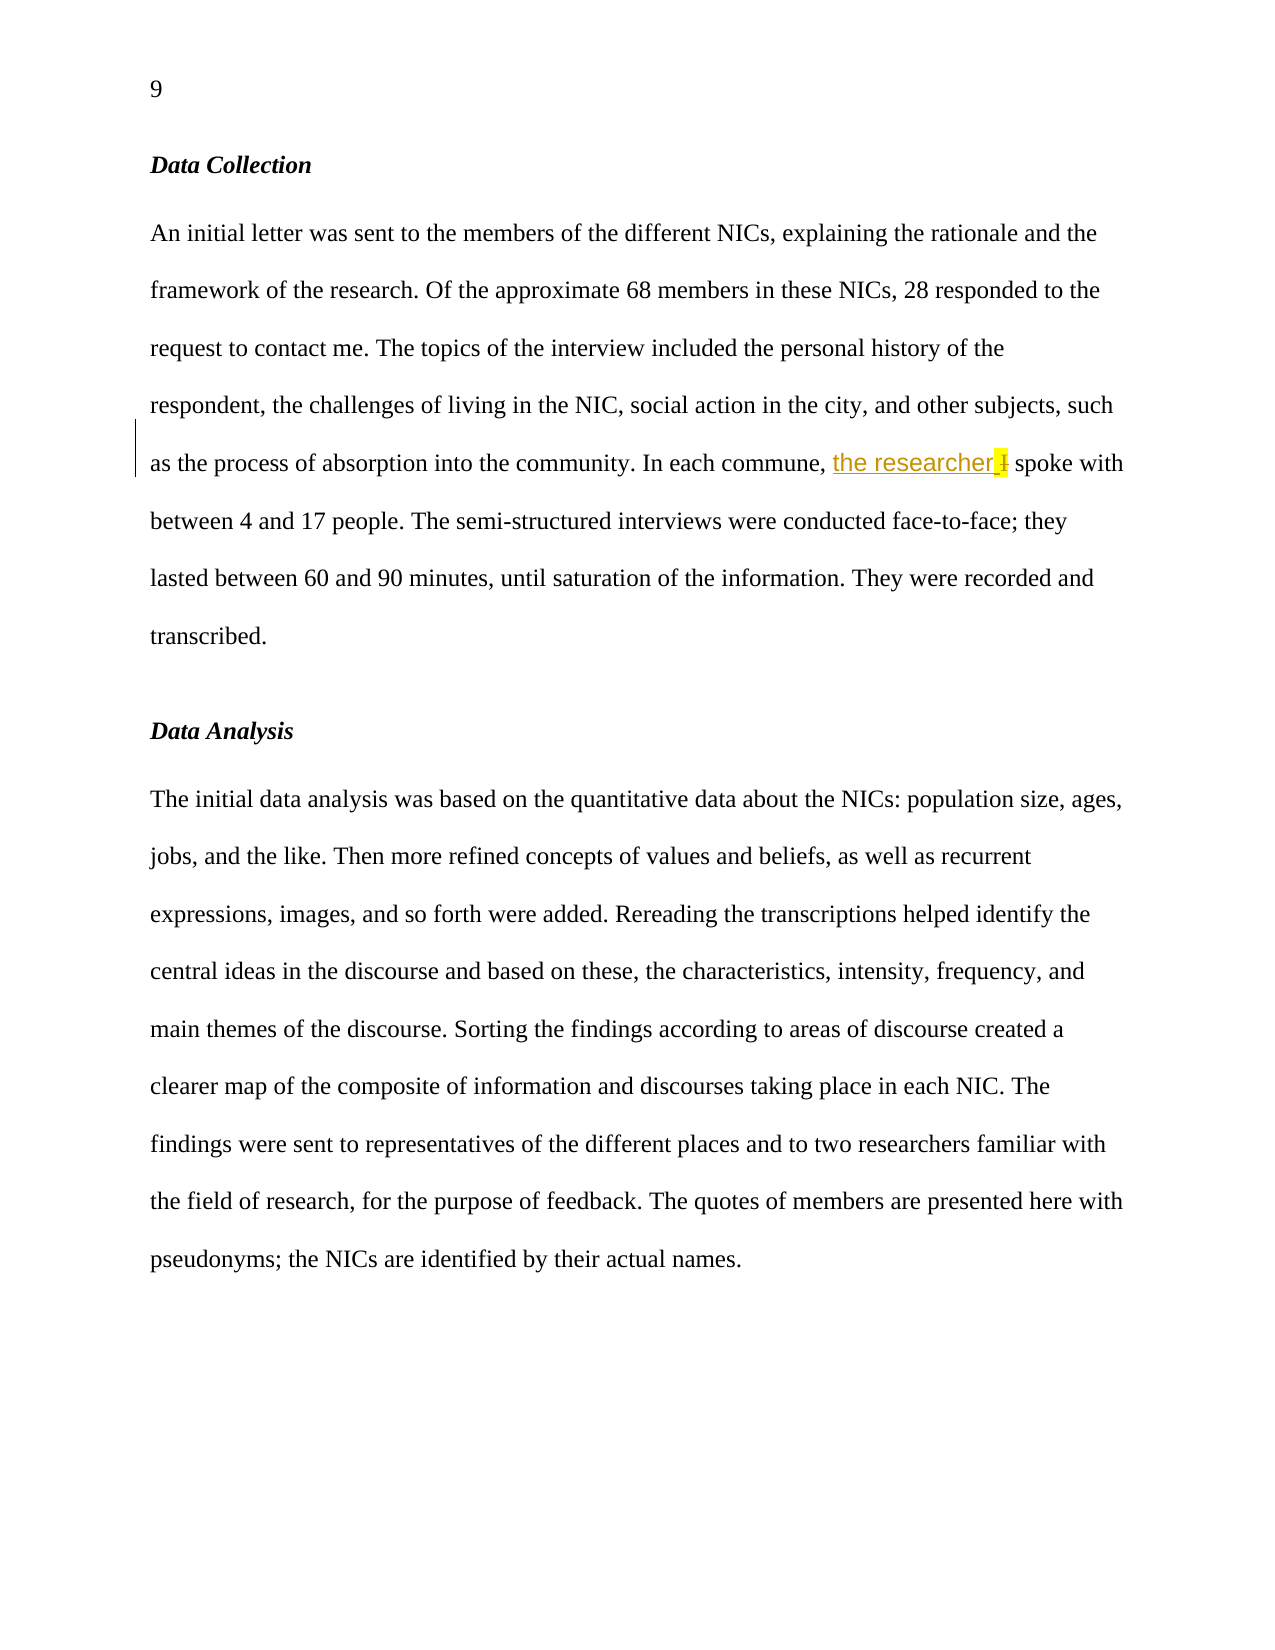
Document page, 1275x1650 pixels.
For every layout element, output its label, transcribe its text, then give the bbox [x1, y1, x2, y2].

text An initial letter was sent to the members of the different NICs, explaining the rationale and the framework of the research. Of the approximate 68 members in these NICs, 28 responded to the request to contact me. The topics of the interview included the personal history of the respondent, the challenges of living in the NIC, social action in the city, and other subjects, such as the process of absorption into the community. In each commune, spoke with between 4 and 17 people. The semi-structured interviews were conducted face-to-face; they lasted between 60 and 90 minutes, until saturation of the information. They were recorded and transcribed. [150, 218, 1125, 649]
text The initial data analysis was based on the quantitative data about the NICs: population size, ages, jobs, and the like. Then more refined concepts of values and beliefs, as well as recurrent expressions, images, and so forth were added. Rereading the transcriptions helped identify the central ideas in the discourse and based on these, the characteristics, intensity, frequency, and main themes of the discourse. Sorting the findings according to areas of discourse created a clearer map of the composite of information and discourses taking place in each NIC. The findings were sent to representatives of the different places and to two researchers familiar with the field of research, for the purpose of feedback. The quotes of members are presented here with pseudonyms; the NICs are identified by their actual names. [150, 784, 1125, 1273]
subtitle Data Collection [150, 150, 1066, 179]
subtitle Data Analysis [150, 716, 1066, 744]
